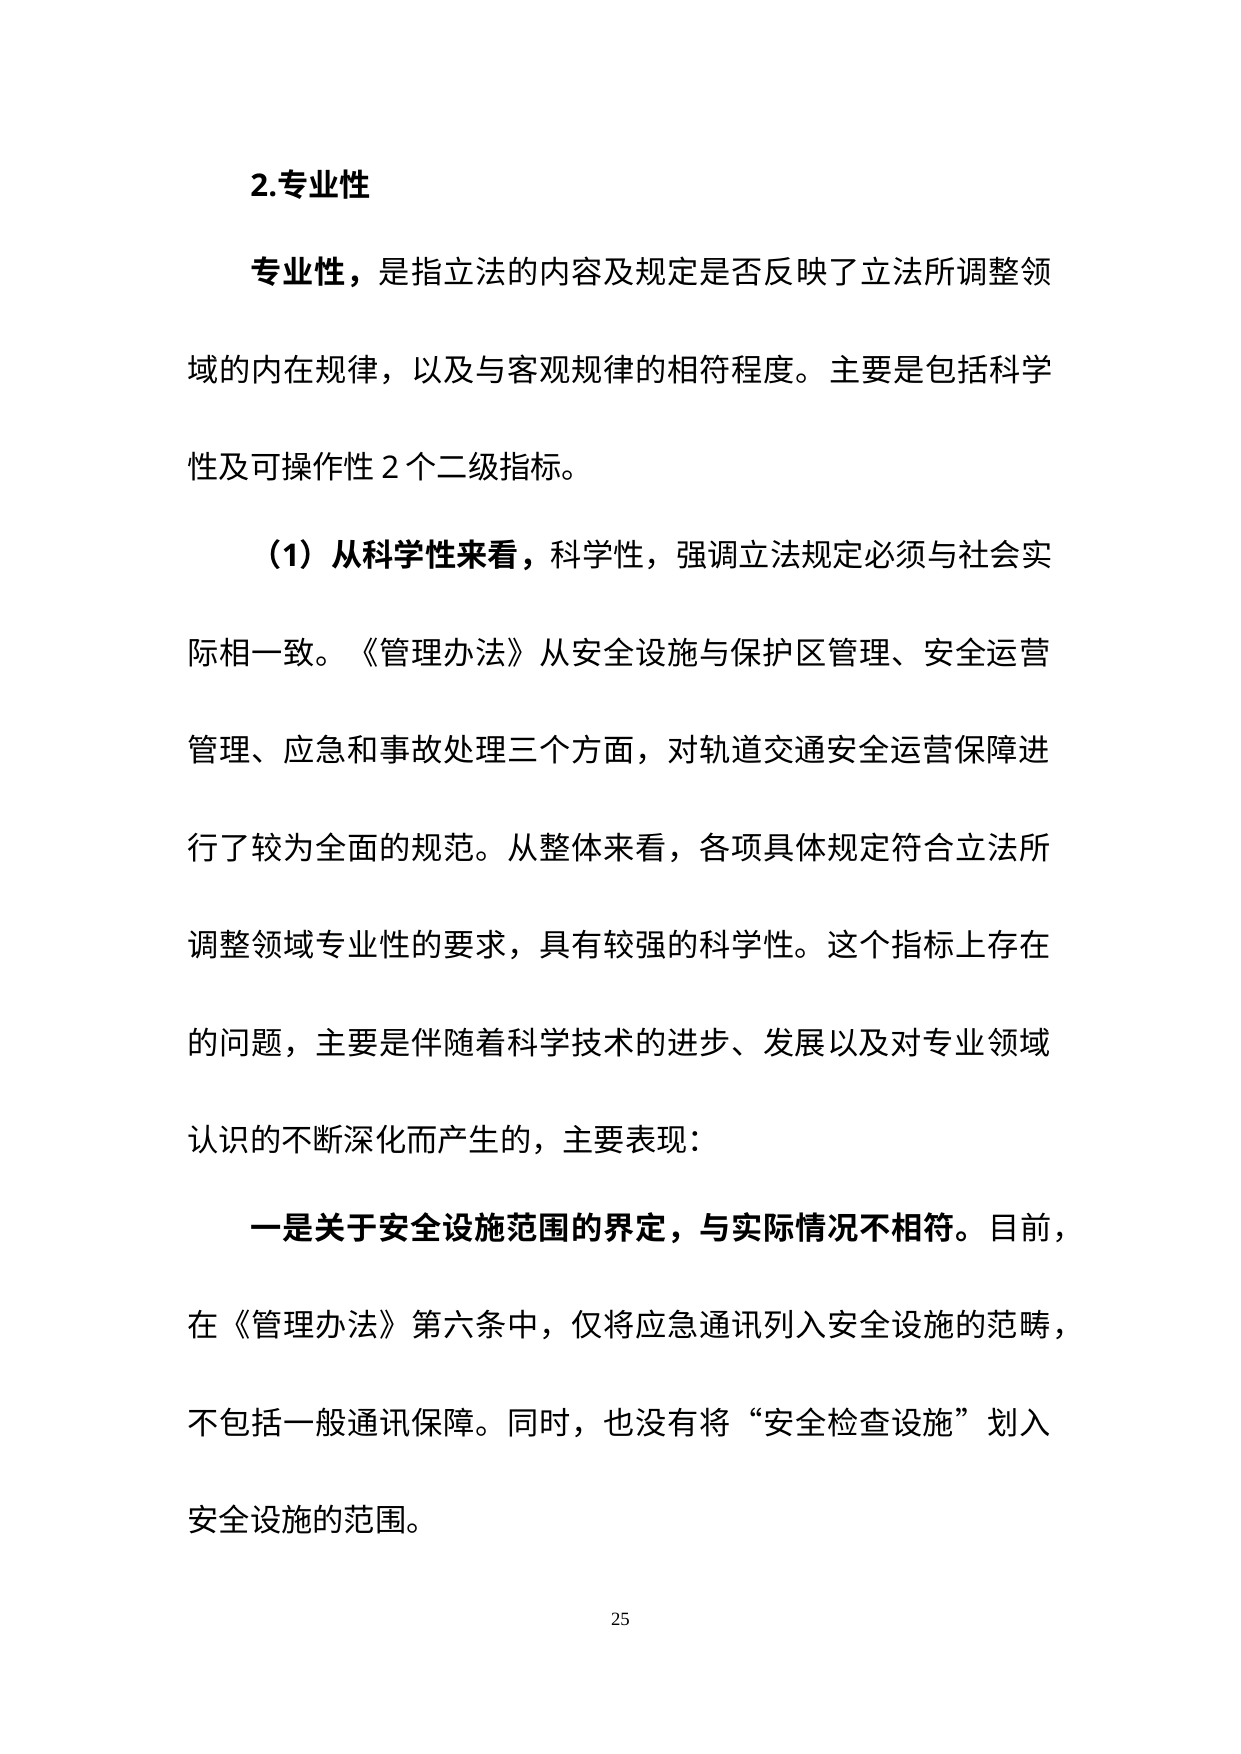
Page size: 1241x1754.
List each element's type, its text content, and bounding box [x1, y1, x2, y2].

text （1）从科学性来看，科学性，强调立法规定必须与社会实际相一致。《管理办法》从安全设施与保护区管理、安全运营管理、应急和事故处理三个方面，对轨道交通安全运营保障进行了较为全面的规范。从整体来看，各项具体规定符合立法所调整领域专业性的要求，具有较强的科学性。这个指标上存在的问题，主要是伴随着科学技术的进步、发展以及对专业领域认识的不断深化而产生的，主要表现： [187, 520, 1053, 1170]
subtitle 2.专业性 [187, 150, 1053, 215]
text 一是关于安全设施范围的界定，与实际情况不相符。目前，在《管理办法》第六条中，仅将应急通讯列入安全设施的范畴，不包括一般通讯保障。同时，也没有将“安全检查设施”划入安全设施的范围。 [187, 1193, 1053, 1551]
text 专业性，是指立法的内容及规定是否反映了立法所调整领域的内在规律，以及与客观规律的相符程度。主要是包括科学性及可操作性2个二级指标。 [187, 238, 1053, 498]
